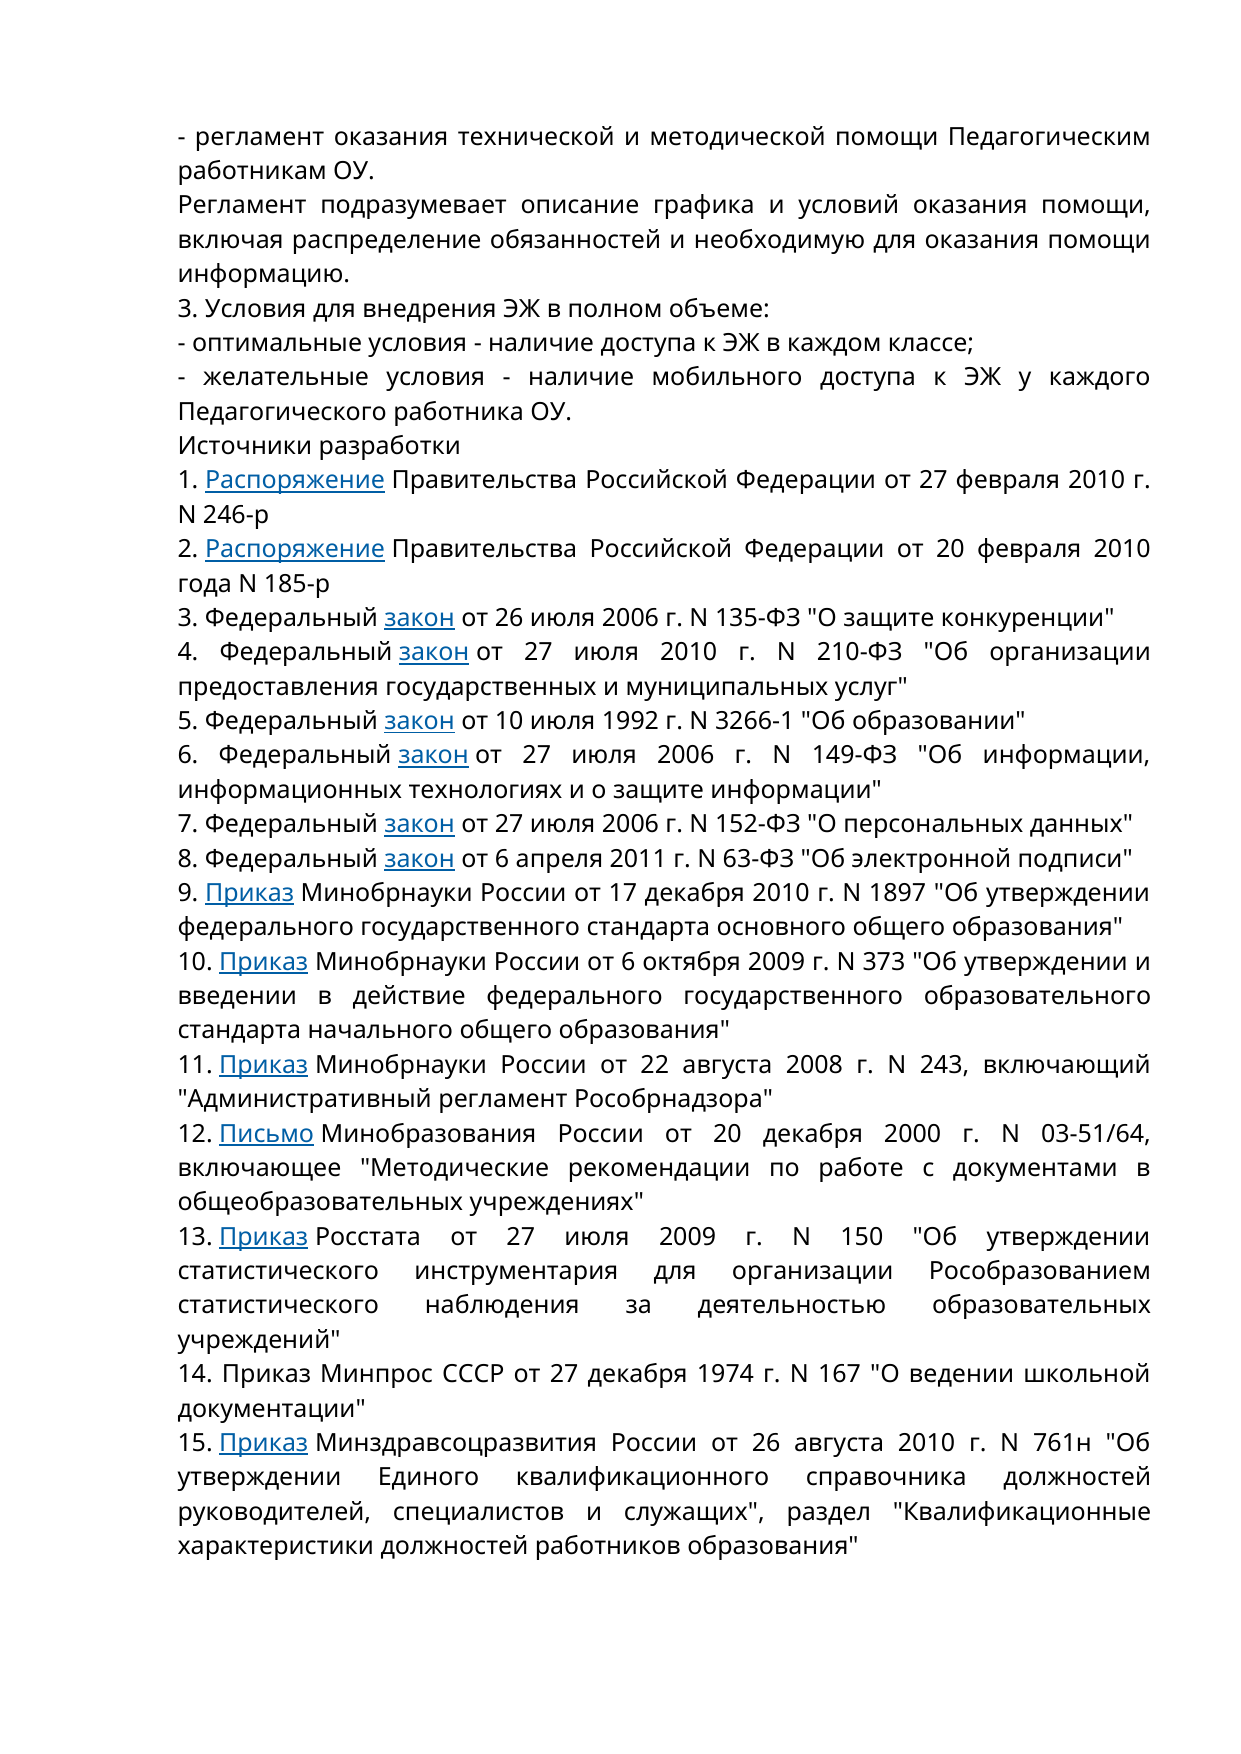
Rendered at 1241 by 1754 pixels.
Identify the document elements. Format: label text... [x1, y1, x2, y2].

text 7. Федеральный закон от 27 июля 2006 г. N 152-ФЗ "О персональных данных" [177, 806, 1152, 840]
text - желательные условия - наличие мобильного доступа к ЭЖ у каждого Педагогического работника ОУ. [177, 359, 1152, 427]
text 13. Приказ Росстата от 27 июля 2009 г. N 150 "Об утверждении статистического инструментария для организации Рособразованием статистического наблюдения за деятельностью образовательных учреждений" [177, 1218, 1152, 1356]
text 10. Приказ Минобрнауки России от 6 октября 2009 г. N 373 "Об утверждении и введении в действие федерального государственного образовательного стандарта начального общего образования" [177, 943, 1152, 1046]
text - оптимальные условия - наличие доступа к ЭЖ в каждом классе; [177, 324, 1152, 359]
text - регламент оказания технической и методической помощи Педагогическим работникам ОУ. [177, 118, 1152, 187]
text 11. Приказ Минобрнауки России от 22 августа 2008 г. N 243, включающий "Административный регламент Рособрнадзора" [177, 1046, 1152, 1115]
text Регламент подразумевает описание графика и условий оказания помощи, включая распределение обязанностей и необходимую для оказания помощи информацию. [177, 187, 1152, 290]
text 2. Распоряжение Правительства Российской Федерации от 20 февраля 2010 года N 185-р [177, 531, 1152, 599]
text 6. Федеральный закон от 27 июля 2006 г. N 149-ФЗ "Об информации, информационных технологиях и о защите информации" [177, 737, 1152, 806]
text 8. Федеральный закон от 6 апреля 2011 г. N 63-ФЗ "Об электронной подписи" [177, 840, 1152, 874]
text 3. Федеральный закон от 26 июля 2006 г. N 135-ФЗ "О защите конкуренции" [177, 599, 1152, 634]
text Источники разработки [177, 427, 1152, 462]
text 3. Условия для внедрения ЭЖ в полном объеме: [177, 290, 1152, 324]
text 15. Приказ Минздравсоцразвития России от 26 августа 2010 г. N 761н "Об утверждении Единого квалификационного справочника должностей руководителей, специалистов и служащих", раздел "Квалификационные характеристики должностей работников образования" [177, 1424, 1152, 1562]
text 4. Федеральный закон от 27 июля 2010 г. N 210-ФЗ "Об организации предоставления государственных и муниципальных услуг" [177, 634, 1152, 702]
text 9. Приказ Минобрнауки России от 17 декабря 2010 г. N 1897 "Об утверждении федерального государственного стандарта основного общего образования" [177, 874, 1152, 943]
text 5. Федеральный закон от 10 июля 1992 г. N 3266-1 "Об образовании" [177, 702, 1152, 737]
text 12. Письмо Минобразования России от 20 декабря 2000 г. N 03-51/64, включающее "Методические рекомендации по работе с документами в общеобразовательных учреждениях" [177, 1115, 1152, 1218]
text 1. Распоряжение Правительства Российской Федерации от 27 февраля 2010 г. N 246-р [177, 462, 1152, 531]
text 14. Приказ Минпрос СССР от 27 декабря 1974 г. N 167 "О ведении школьной документации" [177, 1356, 1152, 1424]
